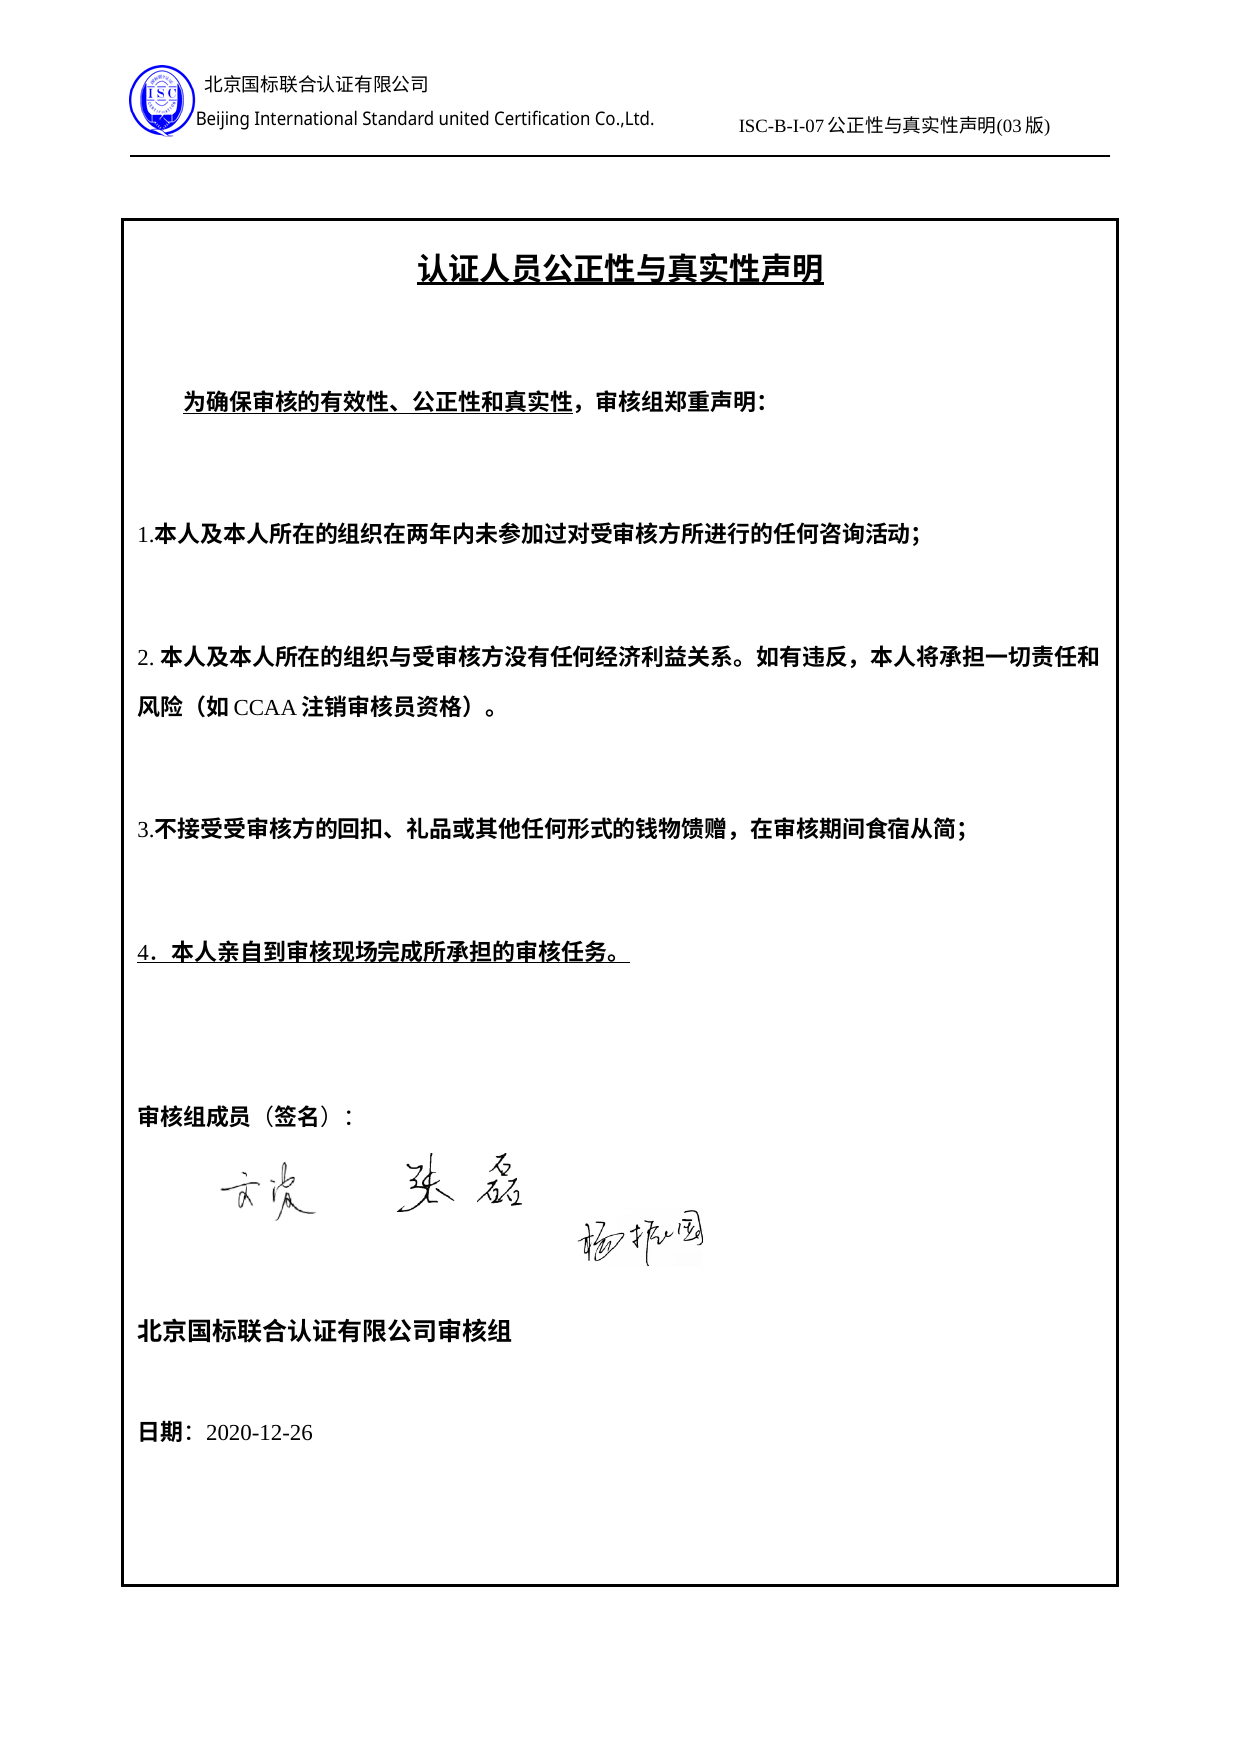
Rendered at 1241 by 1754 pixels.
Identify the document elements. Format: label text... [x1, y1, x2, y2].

picture [576, 1208, 704, 1267]
picture [396, 1153, 522, 1212]
table_header 认证人员公正性与真实性声明 为确保审核的有效性、公正性和真实性，审核组郑重声明： 1.本人及本人所在的组织在两年内未参加过对受审核方所进行的任何咨询活动； 2. 本人及本人所在的组织与受审核方没有任何经济利益关系。如有违反，本人将承担一切责任和风险（如CCAA注销审核员资格）。 3.不接受受审核方的回扣、礼品或其他任何形式的钱物馈赠，在审核期间食宿从简； 4．本人亲自到审核现场完成所承担的审核任务。 审核组成员（签名）： 北京国标联合认证有限公司审核组 日期：2020-12-26 [124, 221, 1116, 1583]
picture [129, 65, 198, 137]
picture [220, 1162, 316, 1221]
